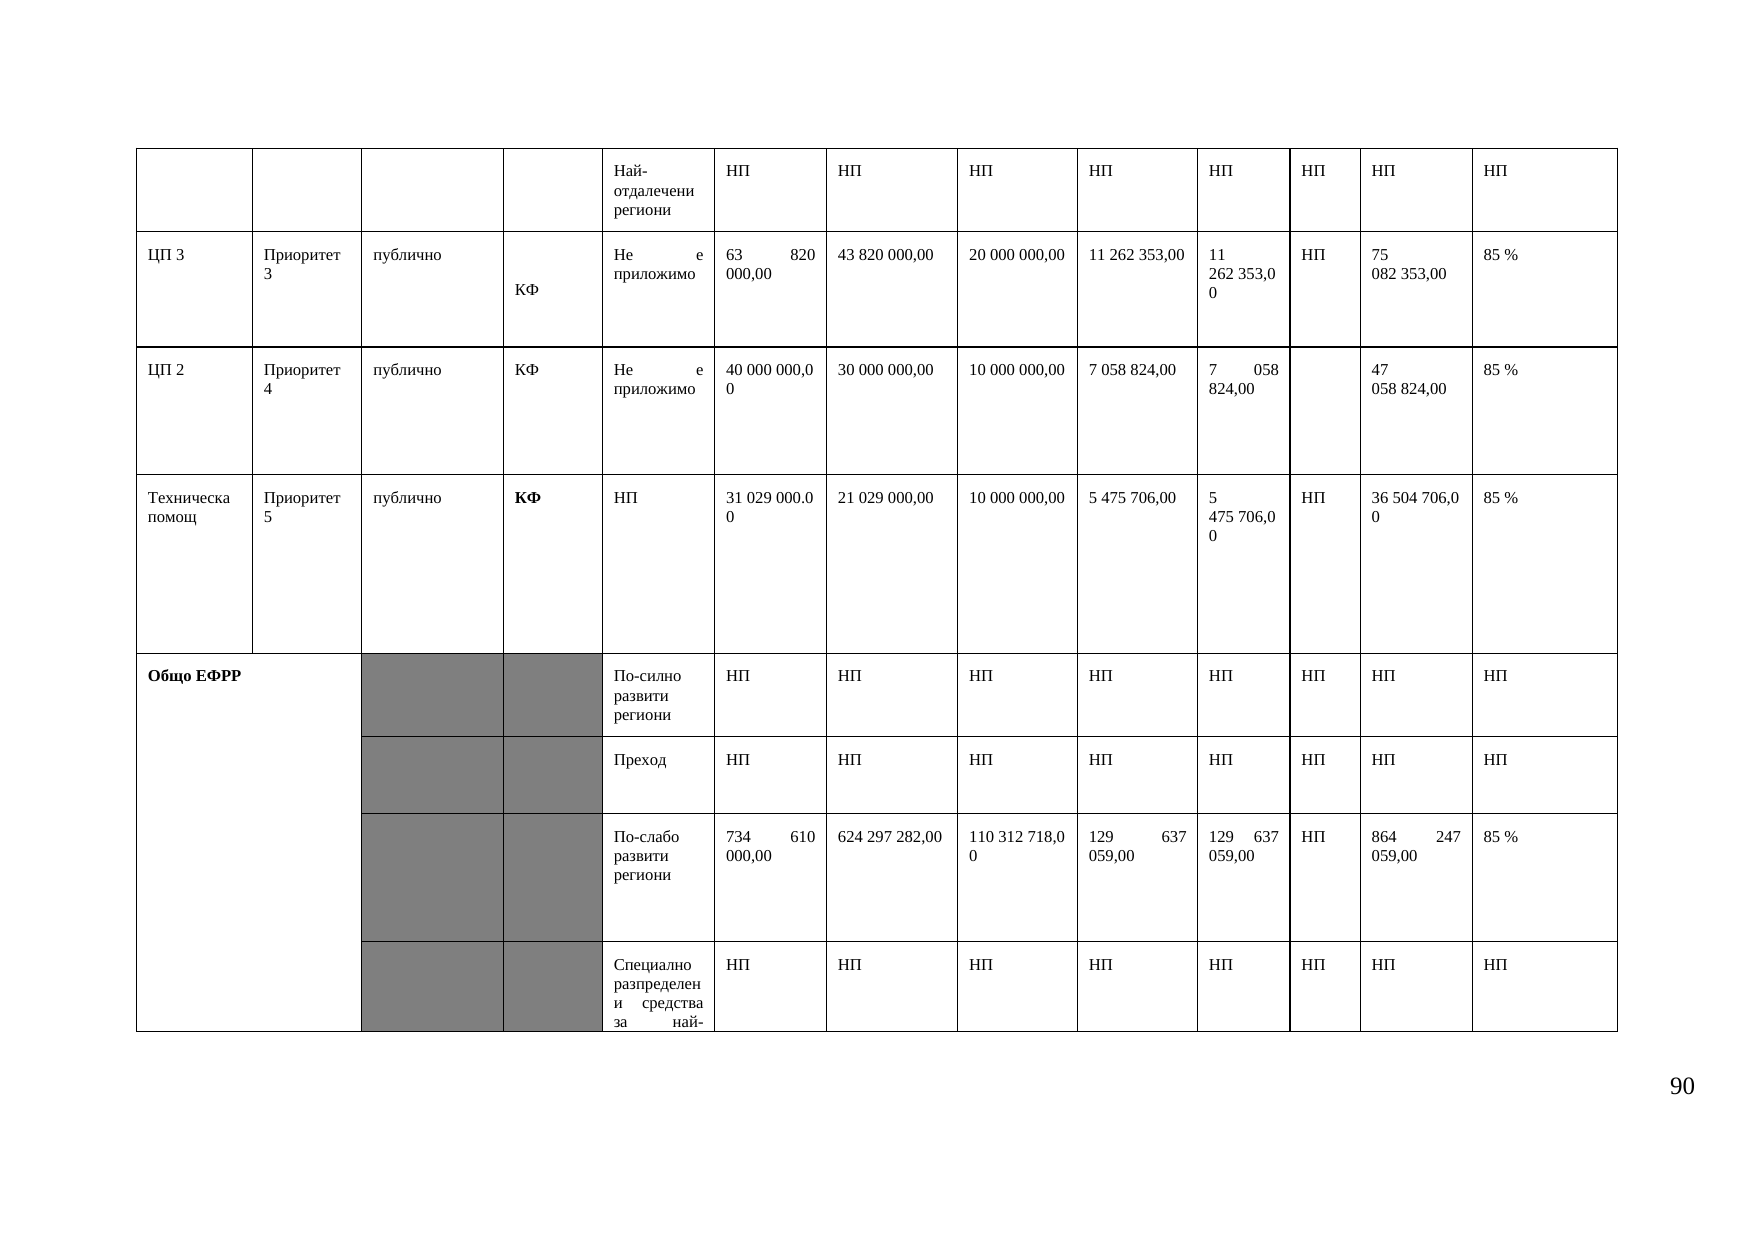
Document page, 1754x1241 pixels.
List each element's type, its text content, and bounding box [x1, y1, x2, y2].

table_cell публично [362, 348, 503, 474]
table_cell НП [1361, 737, 1472, 813]
table_cell ЦП 2 [137, 348, 252, 474]
table_cell 7 058 824,00 [1198, 348, 1289, 474]
table_cell НП [1291, 814, 1360, 941]
table_cell 47 058 824,00 [1361, 348, 1472, 474]
table_cell 5 475 706,00 [1078, 475, 1197, 653]
table_cell НП [827, 654, 957, 736]
table_cell НП [1473, 942, 1617, 1031]
table_cell Не е приложимо [603, 232, 714, 346]
table_cell публично [362, 232, 503, 346]
table_cell По-слабо развити региони [603, 814, 714, 941]
table_cell По-силно развити региони [603, 654, 714, 736]
table_cell 63 820 000,00 [715, 232, 826, 346]
table_cell 85 % [1473, 348, 1617, 474]
table_cell Общо ЕФРР [137, 654, 361, 1031]
table_cell НП [958, 942, 1077, 1031]
table_cell КФ [504, 475, 602, 653]
table_cell 11 262 353,00 [1078, 232, 1197, 346]
table_cell 85 % [1473, 232, 1617, 346]
table_cell НП [1473, 654, 1617, 736]
table_cell 10 000 000,00 [958, 348, 1077, 474]
table_cell 110 312 718,00 [958, 814, 1077, 941]
table_cell 30 000 000,00 [827, 348, 957, 474]
table_cell НП [1291, 149, 1360, 231]
table_cell НП [958, 737, 1077, 813]
table_cell 734 610 000,00 [715, 814, 826, 941]
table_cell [603, 942, 714, 1031]
table_cell НП [1078, 737, 1197, 813]
table_cell [504, 942, 602, 1031]
table_cell 20 000 000,00 [958, 232, 1077, 346]
table_cell [362, 654, 503, 736]
table_cell [1291, 348, 1360, 474]
table_cell 624 297 282,00 [827, 814, 957, 941]
table_cell НП [1078, 149, 1197, 231]
table_cell НП [715, 942, 826, 1031]
table_cell НП [1198, 654, 1289, 736]
table_cell Приоритет 4 [253, 348, 361, 474]
table_cell 40 000 000,00 [715, 348, 826, 474]
table_cell ЦП 3 [137, 232, 252, 346]
table_cell 85 % [1473, 814, 1617, 941]
table_cell НП [1291, 737, 1360, 813]
table_cell НП [1198, 737, 1289, 813]
table_cell 129 637 059,00 [1198, 814, 1289, 941]
table_cell 31 029 000.00 [715, 475, 826, 653]
table_cell 11 262 353,00 [1198, 232, 1289, 346]
table_cell [504, 814, 602, 941]
table_cell НП [1291, 475, 1360, 653]
table_cell 5 475 706,00 [1198, 475, 1289, 653]
table_cell НП [1473, 149, 1617, 231]
table_cell [362, 737, 503, 813]
table_cell 129 637 059,00 [1078, 814, 1197, 941]
table_cell НП [1198, 149, 1289, 231]
table_cell 21 029 000,00 [827, 475, 957, 653]
table_cell НП [958, 654, 1077, 736]
table_cell НП [1078, 942, 1197, 1031]
table_cell Не е приложимо [603, 348, 714, 474]
table_cell 864 247 059,00 [1361, 814, 1472, 941]
table_cell Приоритет 3 [253, 232, 361, 346]
table_cell [504, 737, 602, 813]
table_cell 7 058 824,00 [1078, 348, 1197, 474]
table_cell [362, 942, 503, 1031]
table_cell Преход [603, 737, 714, 813]
table_cell [362, 814, 503, 941]
table_cell Най-отдалечени региони [603, 149, 714, 231]
table_cell НП [827, 149, 957, 231]
table_cell НП [715, 654, 826, 736]
table_cell НП [1361, 654, 1472, 736]
table_cell [504, 654, 602, 736]
table_cell 85 % [1473, 475, 1617, 653]
table_cell КФ [504, 348, 602, 474]
table_cell 10 000 000,00 [958, 475, 1077, 653]
table_cell НП [1361, 149, 1472, 231]
table_cell НП [1078, 654, 1197, 736]
table_cell НП [1291, 232, 1360, 346]
table_cell НП [958, 149, 1077, 231]
table_cell НП [715, 149, 826, 231]
table_cell НП [1473, 737, 1617, 813]
table_cell 75 082 353,00 [1361, 232, 1472, 346]
table_cell 36 504 706,00 [1361, 475, 1472, 653]
table_cell Техническа помощ [137, 475, 252, 653]
table_cell НП [1291, 654, 1360, 736]
table_cell НП [1361, 942, 1472, 1031]
table_cell Приоритет 5 [253, 475, 361, 653]
table_cell КФ [504, 232, 602, 346]
table_cell публично [362, 475, 503, 653]
table_cell НП [827, 942, 957, 1031]
table_cell 43 820 000,00 [827, 232, 957, 346]
table_cell НП [1291, 942, 1360, 1031]
table_cell НП [827, 737, 957, 813]
table_cell НП [1198, 942, 1289, 1031]
table_cell НП [715, 737, 826, 813]
table_cell НП [603, 475, 714, 653]
